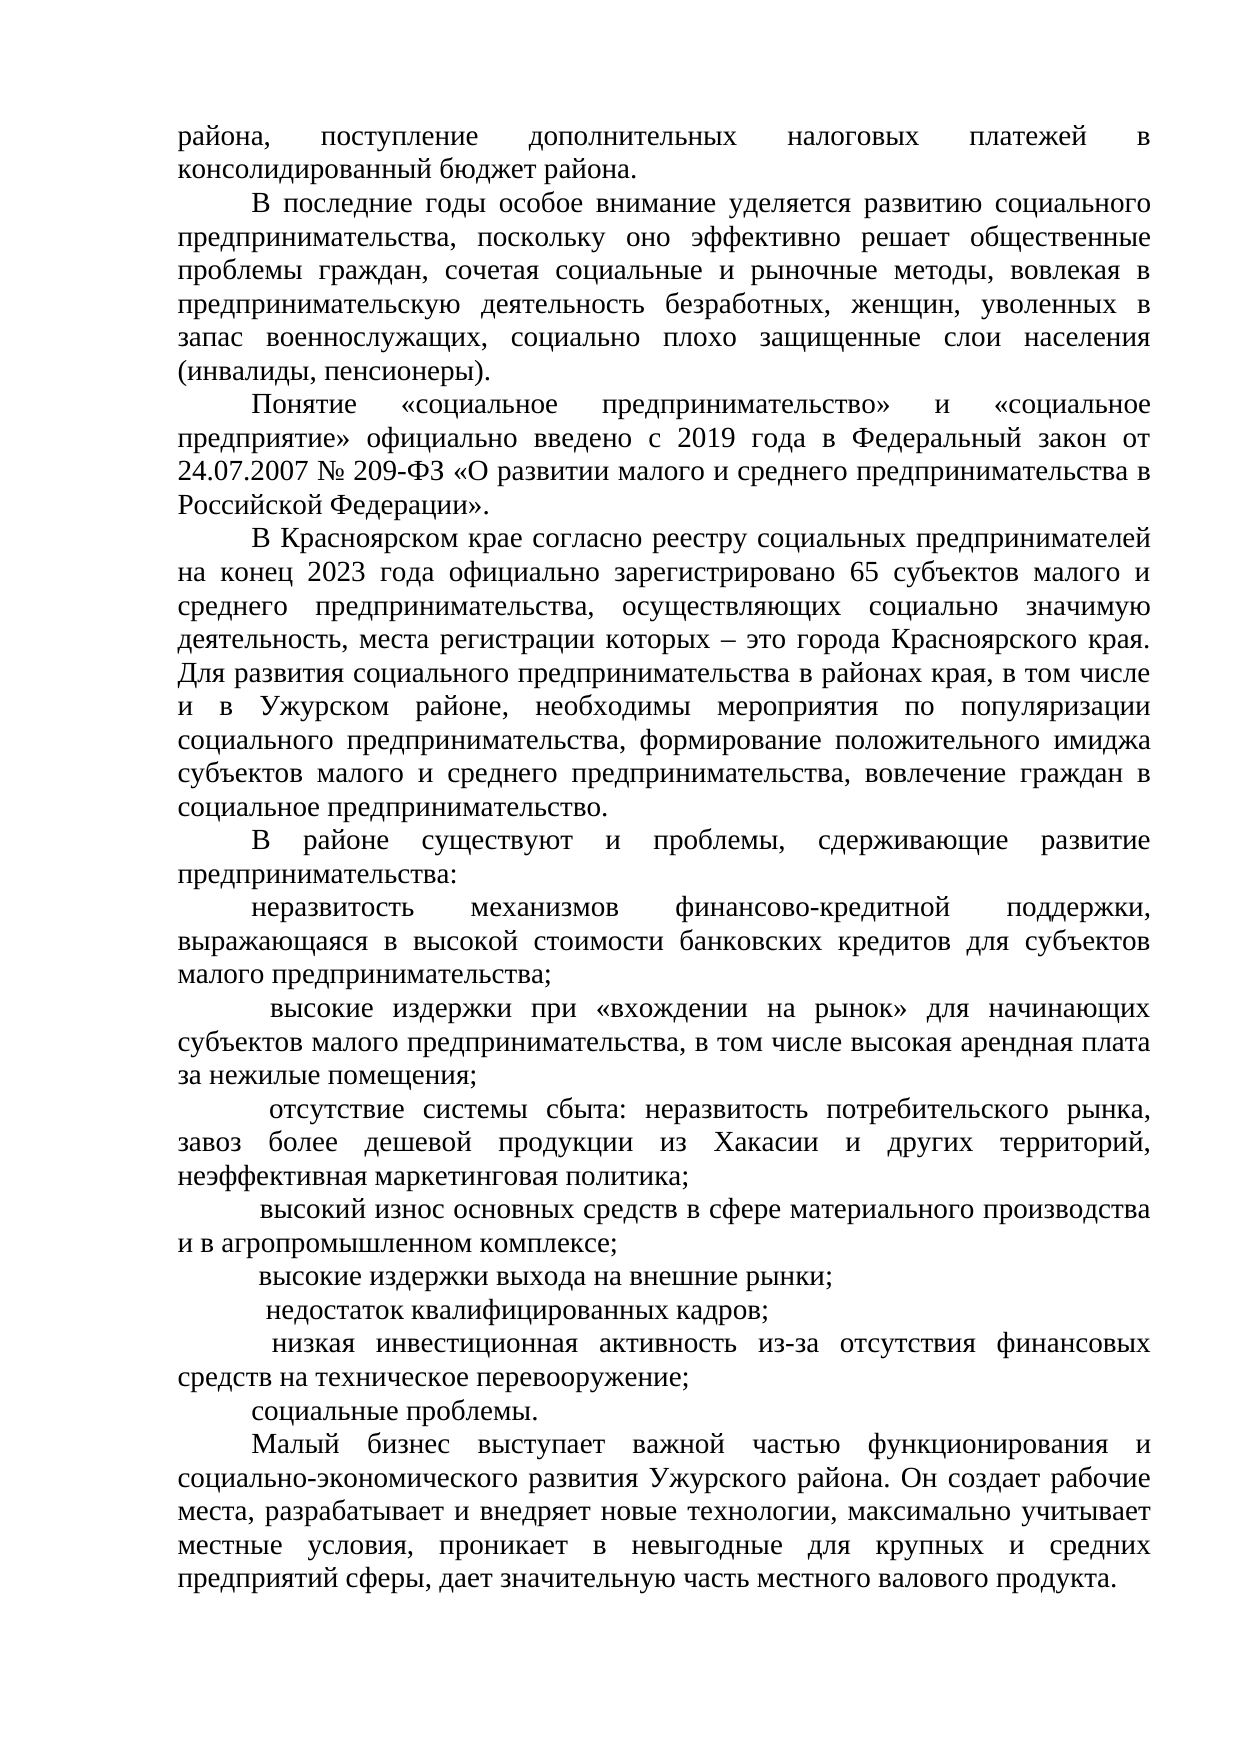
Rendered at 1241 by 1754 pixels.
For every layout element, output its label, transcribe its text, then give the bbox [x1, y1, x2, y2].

text высокие издержки при «вхождении на рынок» для начинающих субъектов малого предпринимательства, в том числе высокая арендная плата за нежилые помещения; [177, 990, 1152, 1091]
text высокие издержки выхода на внешние рынки; [177, 1258, 1152, 1292]
text Понятие «социальное предпринимательство» и «социальное предприятие» официально введено с 2019 года в Федеральный закон от 24.07.2007 № 209-ФЗ «О развитии малого и среднего предпринимательства в Российской Федерации». [177, 386, 1152, 521]
text социальные проблемы. [177, 1393, 1152, 1426]
text неразвитость механизмов финансово-кредитной поддержки, выражающаяся в высокой стоимости банковских кредитов для субъектов малого предпринимательства; [177, 889, 1152, 990]
text В Красноярском крае согласно реестру социальных предпринимателей на конец 2023 года официально зарегистрировано 65 субъектов малого и среднего предпринимательства, осуществляющих социально значимую деятельность, места регистрации которых – это города Красноярского края. Для развития социального предпринимательства в районах края, в том числе и в Ужурском районе, необходимы мероприятия по популяризации социального предпринимательства, формирование положительного имиджа субъектов малого и среднего предпринимательства, вовлечение граждан в социальное предпринимательство. [177, 521, 1152, 822]
text высокий износ основных средств в сфере материального производства и в агропромышленном комплексе; [177, 1191, 1152, 1258]
text Малый бизнес выступает важной частью функционирования и социально-экономического развития Ужурского района. Он создает рабочие места, разрабатывает и внедряет новые технологии, максимально учитывает местные условия, проникает в невыгодные для крупных и средних предприятий сферы, дает значительную часть местного валового продукта. [177, 1426, 1152, 1594]
text В последние годы особое внимание уделяется развитию социального предпринимательства, поскольку оно эффективно решает общественные проблемы граждан, сочетая социальные и рыночные методы, вовлекая в предпринимательскую деятельность безработных, женщин, уволенных в запас военнослужащих, социально плохо защищенные слои населения (инвалиды, пенсионеры). [177, 185, 1152, 386]
text В районе существуют и проблемы, сдерживающие развитие предпринимательства: [177, 822, 1152, 889]
text низкая инвестиционная активность из-за отсутствия финансовых средств на техническое перевооружение; [177, 1326, 1152, 1393]
text отсутствие системы сбыта: неразвитость потребительского рынка, завоз более дешевой продукции из Хакасии и других территорий, неэффективная маркетинговая политика; [177, 1091, 1152, 1191]
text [177, 118, 1152, 185]
text недостаток квалифицированных кадров; [177, 1292, 1152, 1326]
